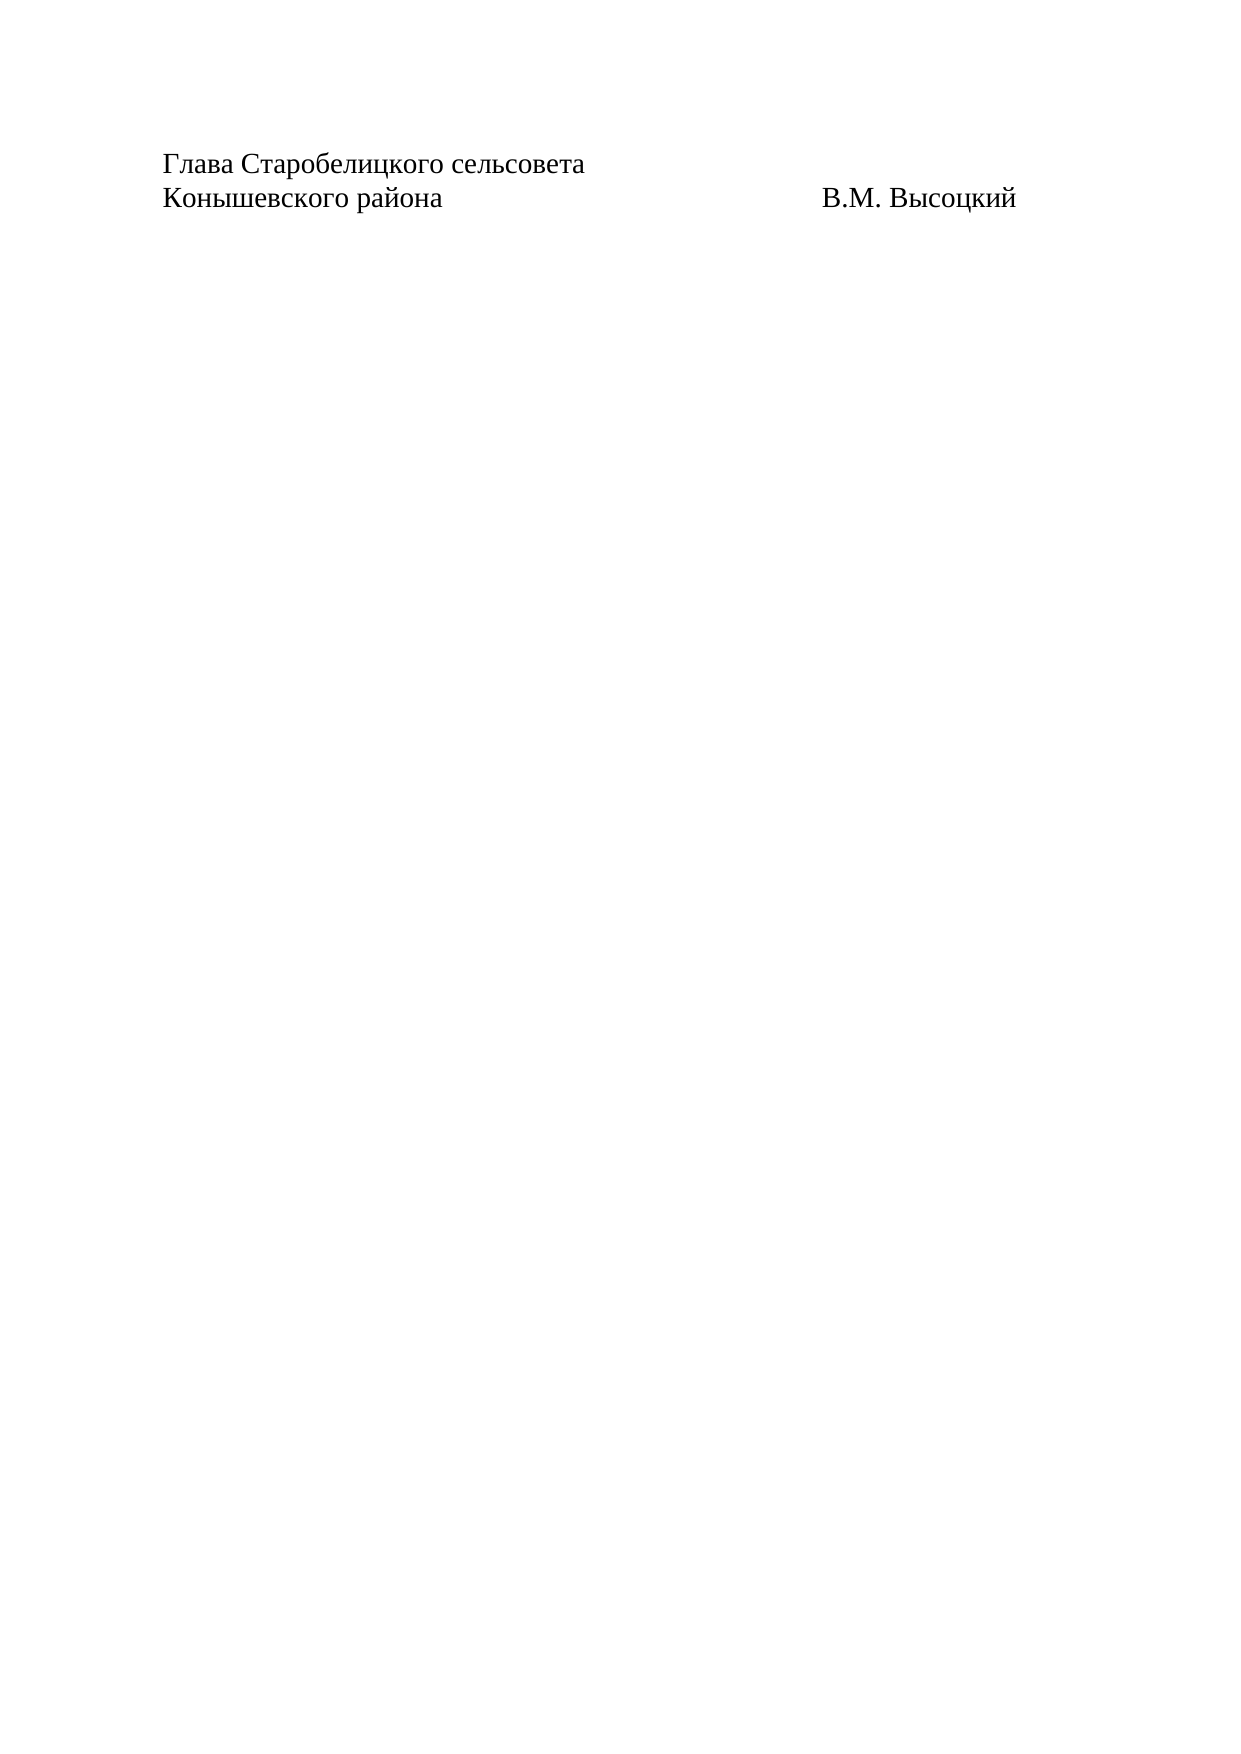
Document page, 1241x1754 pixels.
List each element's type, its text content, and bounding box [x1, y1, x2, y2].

text Конышевского района В.М. Высоцкий [162, 180, 1107, 213]
text Глава Старобелицкого сельсовета [162, 146, 1107, 180]
